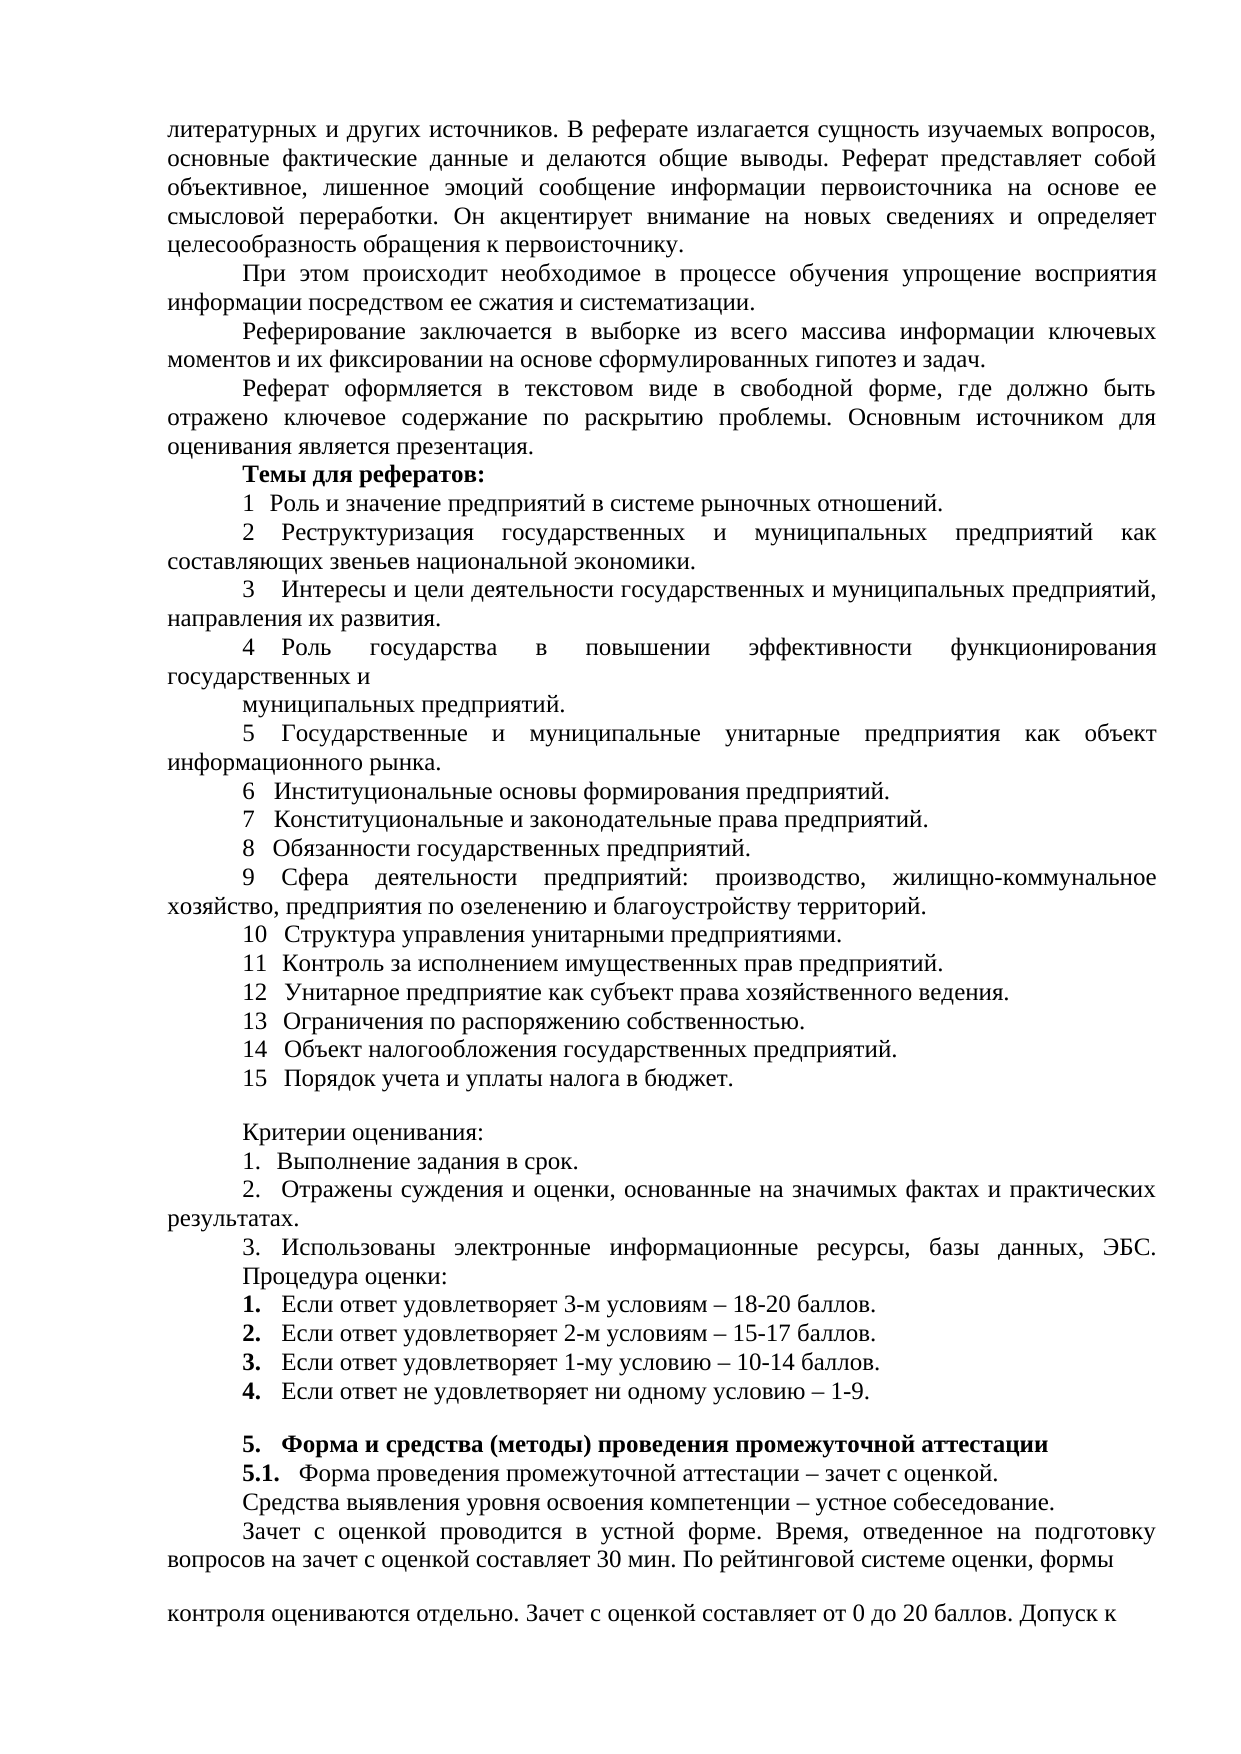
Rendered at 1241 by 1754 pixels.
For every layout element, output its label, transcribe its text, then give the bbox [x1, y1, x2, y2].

list Роль государства в повышении эффективности функционирования государственных и [167, 632, 1157, 689]
list Если ответ удовлетворяет 1-му условию – 10-14 баллов. [242, 1347, 1157, 1376]
list Контроль за исполнением имущественных прав предприятий. [167, 948, 1157, 977]
list Форма и средства (методы) проведения промежуточной аттестации [242, 1429, 1157, 1458]
text муниципальных предприятий. [167, 689, 1157, 718]
list Ограничения по распоряжению собственностью. [167, 1006, 1157, 1034]
text Реферирование заключается в выборке из всего массива информации ключевых моментов и их фиксировании на основе сформулированных гипотез и задач. [167, 316, 1157, 373]
list Обязанности государственных предприятий. [167, 833, 1157, 862]
list Конституциональные и законодательные права предприятий. [167, 804, 1157, 833]
list Если ответ удовлетворяет 2-м условиям – 15-17 баллов. [242, 1318, 1157, 1347]
text Критерии оценивания: [167, 1117, 1157, 1146]
list Сфера деятельности предприятий: производство, жилищно-коммунальное хозяйство, предприятия по озеленению и благоустройству территорий. [167, 862, 1157, 919]
text Реферат оформляется в текстовом виде в свободной форме, где должно быть отражено ключевое содержание по раскрытию проблемы. Основным источником для оценивания является презентация. [167, 373, 1157, 459]
list Государственные и муниципальные унитарные предприятия как объект информационного рынка. [167, 718, 1157, 776]
list Если ответ не удовлетворяет ни одному условию – 1-9. [242, 1376, 1157, 1404]
list Порядок учета и уплаты налога в бюджет. [167, 1063, 1157, 1092]
list Роль и значение предприятий в системе рыночных отношений. [167, 488, 1157, 517]
list Выполнение задания в срок. [167, 1146, 1157, 1174]
list Структура управления унитарными предприятиями. [167, 919, 1157, 948]
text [167, 1598, 1157, 1627]
list Реструктуризация государственных и муниципальных предприятий как составляющих звеньев национальной экономики. [167, 517, 1157, 574]
text Зачет с оценкой проводится в устной форме. Время, отведенное на подготовку вопросов на зачет с оценкой составляет 30 мин. По рейтинговой системе оценки, формы [167, 1516, 1157, 1573]
text Средства выявления уровня освоения компетенции – устное собеседование. [242, 1487, 1157, 1516]
text литературных и других источников. В реферате излагается сущность изучаемых вопросов, основные фактические данные и делаются общие выводы. Реферат представляет собой объективное, лишенное эмоций сообщение информации первоисточника на основе ее смысловой переработки. Он акцентирует внимание на новых сведениях и определяет целесообразность обращения к первоисточнику. [167, 114, 1157, 258]
list Интересы и цели деятельности государственных и муниципальных предприятий, направления их развития. [167, 574, 1157, 632]
list Форма проведения промежуточной аттестации – зачет с оценкой. [242, 1458, 1157, 1487]
list Объект налогообложения государственных предприятий. [167, 1034, 1157, 1063]
text Темы для рефератов: [167, 459, 1157, 488]
list Унитарное предприятие как субъект права хозяйственного ведения. [167, 977, 1157, 1006]
text При этом происходит необходимое в процессе обучения упрощение восприятия информации посредством ее сжатия и систематизации. [167, 258, 1157, 316]
list Использованы электронные информационные ресурсы, базы данных, ЭБС. Процедура оценки: [242, 1232, 1157, 1289]
list Если ответ удовлетворяет 3-м условиям – 18-20 баллов. [242, 1289, 1157, 1318]
list Отражены суждения и оценки, основанные на значимых фактах и практических результатах. [167, 1174, 1157, 1232]
list Институциональные основы формирования предприятий. [167, 776, 1157, 804]
